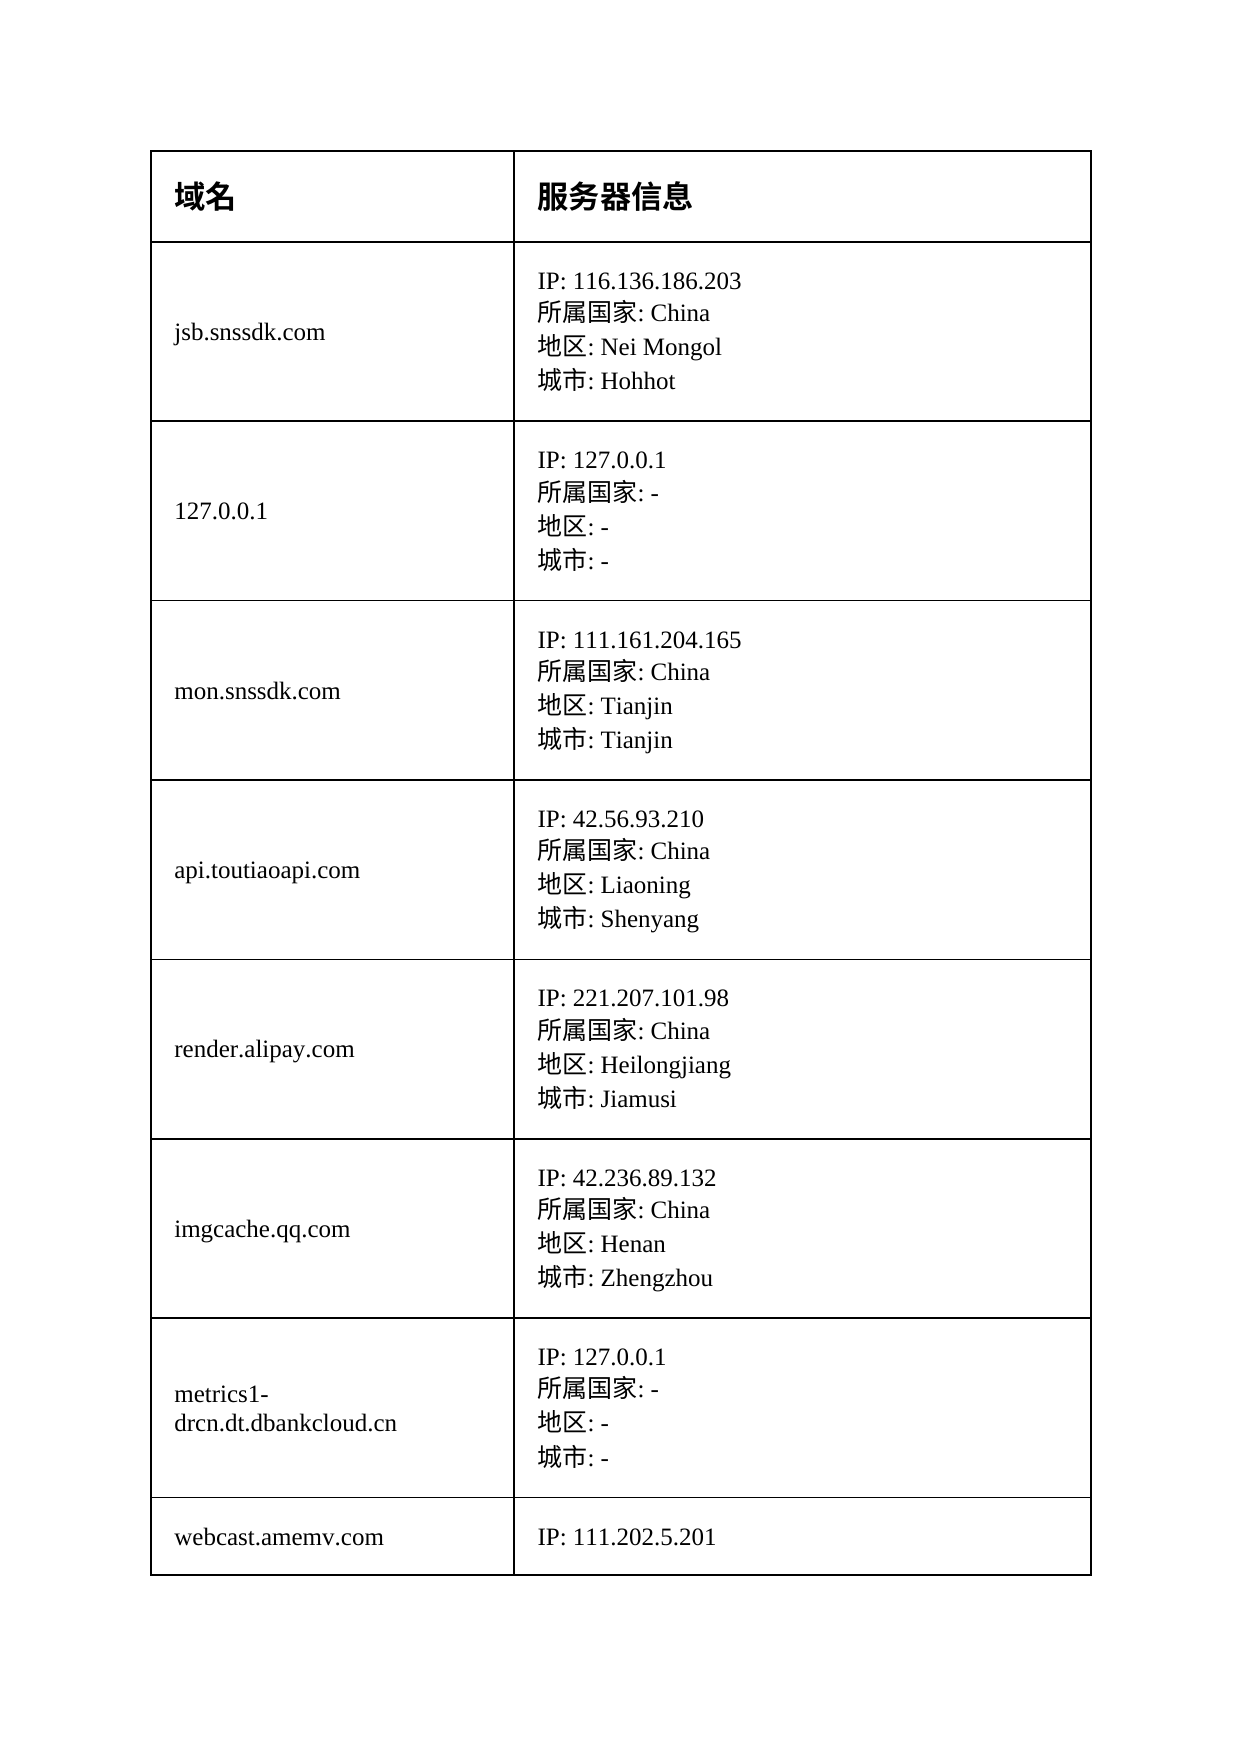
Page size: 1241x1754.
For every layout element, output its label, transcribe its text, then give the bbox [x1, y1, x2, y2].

table_cell imgcache.qq.com [152, 1140, 513, 1317]
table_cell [515, 1498, 1090, 1574]
table_cell IP: 127.0.0.1 所属国家: - 地区: - 城市: - [515, 1319, 1090, 1497]
table_cell webcast.amemv.com [152, 1498, 513, 1574]
table_cell IP: 111.161.204.165 所属国家: China 地区: Tianjin 城市: Tianjin [515, 601, 1090, 779]
table_cell IP: 116.136.186.203 所属国家: China 地区: Nei Mongol 城市: Hohhot [515, 243, 1090, 420]
table_cell metrics1-drcn.dt.dbankcloud.cn [152, 1319, 513, 1497]
table_cell IP: 42.236.89.132 所属国家: China 地区: Henan 城市: Zhengzhou [515, 1140, 1090, 1317]
table_cell IP: 42.56.93.210 所属国家: China 地区: Liaoning 城市: Shenyang [515, 781, 1090, 958]
table_header 服务器信息 [515, 152, 1090, 241]
table_cell IP: 127.0.0.1 所属国家: - 地区: - 城市: - [515, 422, 1090, 600]
table_cell mon.snssdk.com [152, 601, 513, 779]
table_cell api.toutiaoapi.com [152, 781, 513, 958]
table_header 域名 [152, 152, 513, 241]
table_cell jsb.snssdk.com [152, 243, 513, 420]
table_cell IP: 221.207.101.98 所属国家: China 地区: Heilongjiang 城市: Jiamusi [515, 960, 1090, 1138]
table_cell render.alipay.com [152, 960, 513, 1138]
table_cell 127.0.0.1 [152, 422, 513, 600]
